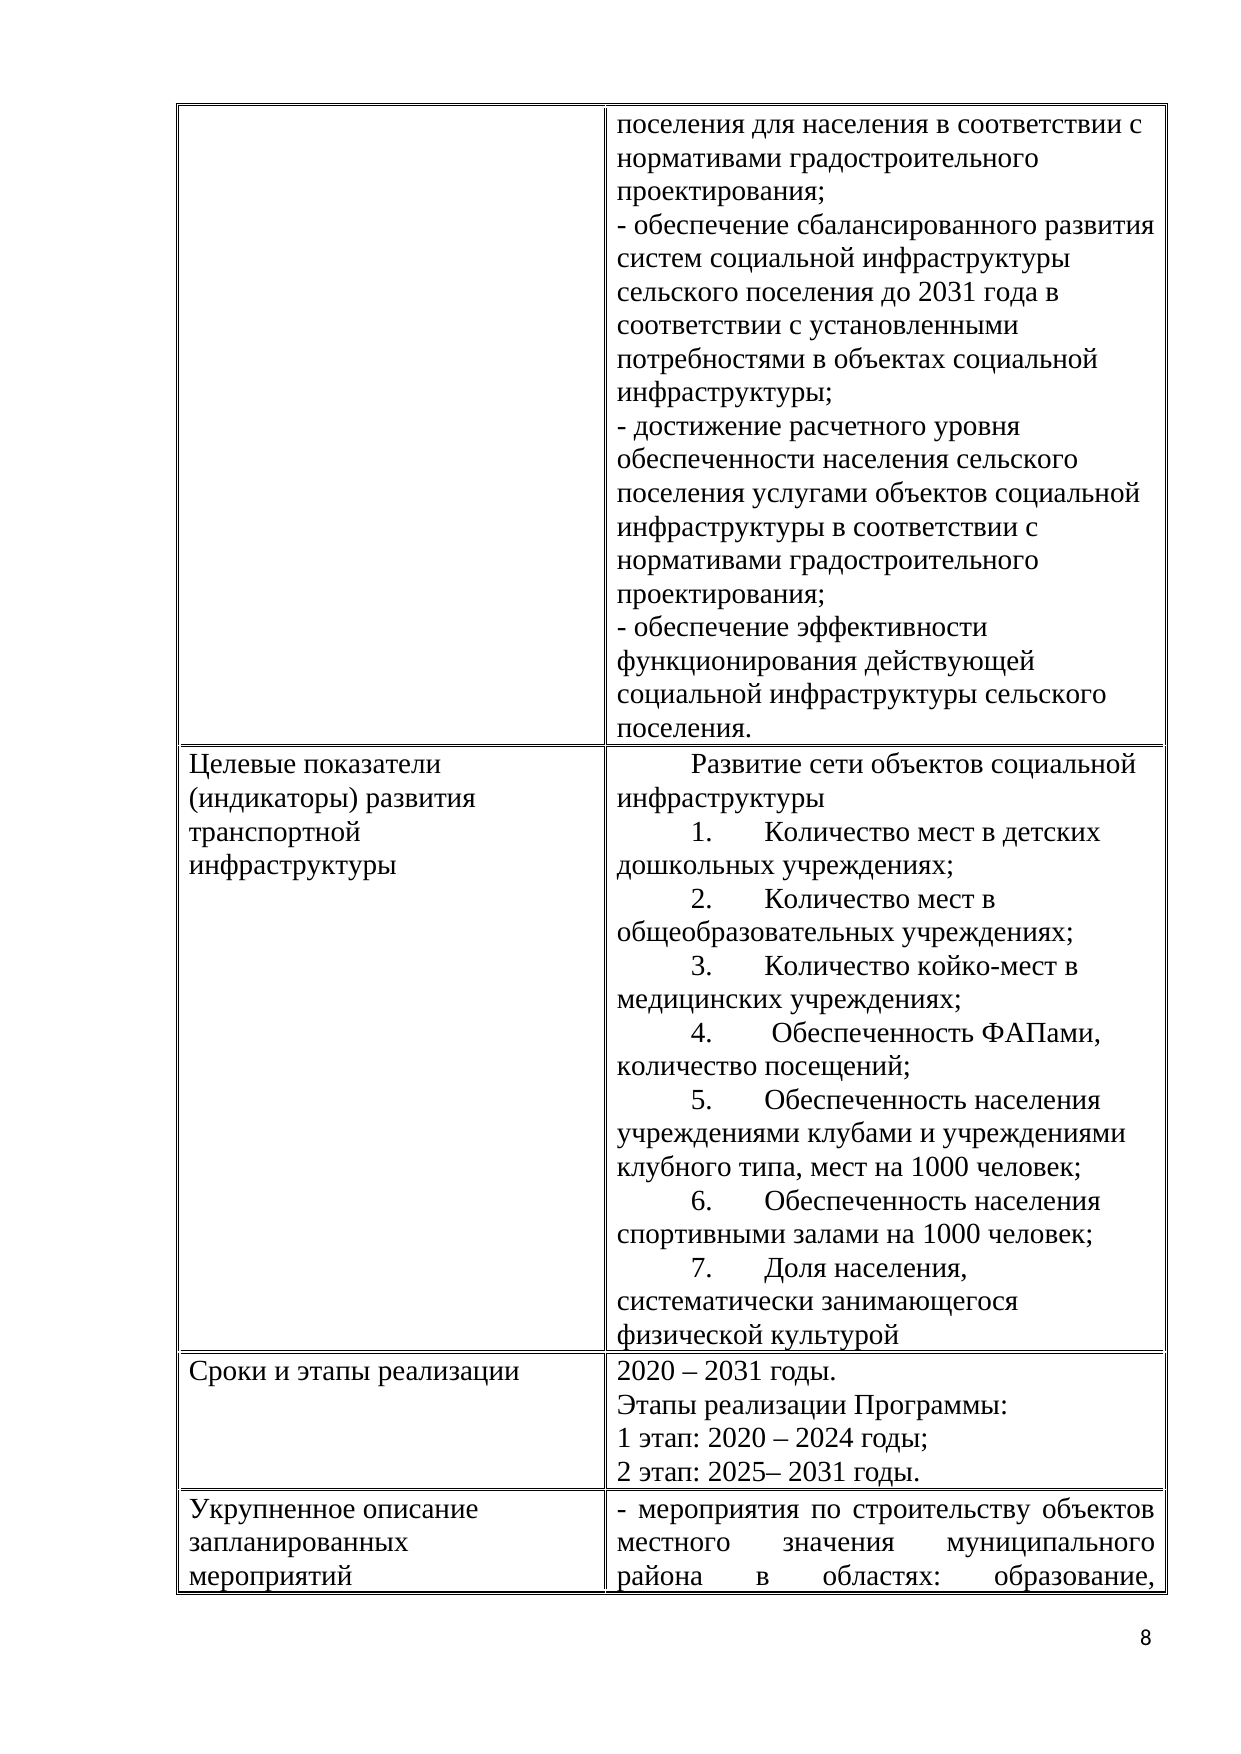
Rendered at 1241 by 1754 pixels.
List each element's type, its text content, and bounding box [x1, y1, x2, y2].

table_cell Развитие сети объектов социальной инфраструктуры Количество мест в детских дошкольных учреждениях; Количество мест в общеобразовательных учреждениях; Количество койко-мест в медицинских учреждениях; Обеспеченность ФАПами, количество посещений; Обеспеченность населения учреждениями клубами и учреждениями клубного типа, мест на 1000 человек; Обеспеченность населения спортивными залами на 1000 человек; Доля населения, систематически занимающегося физической культурой [607, 744, 1165, 1350]
table_cell Целевые показатели (индикаторы) развития транспортной инфраструктуры [179, 744, 604, 1350]
table_cell Сроки и этапы реализации [177, 1350, 605, 1488]
table_cell 2020 – 2031 годы. Этапы реализации Программы: 1 этап: 2020 – 2024 годы; 2 этап: 2025– 2031 годы. [605, 1350, 1167, 1488]
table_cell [179, 106, 605, 743]
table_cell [605, 1488, 1165, 1591]
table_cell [179, 1488, 605, 1591]
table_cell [605, 106, 1165, 743]
